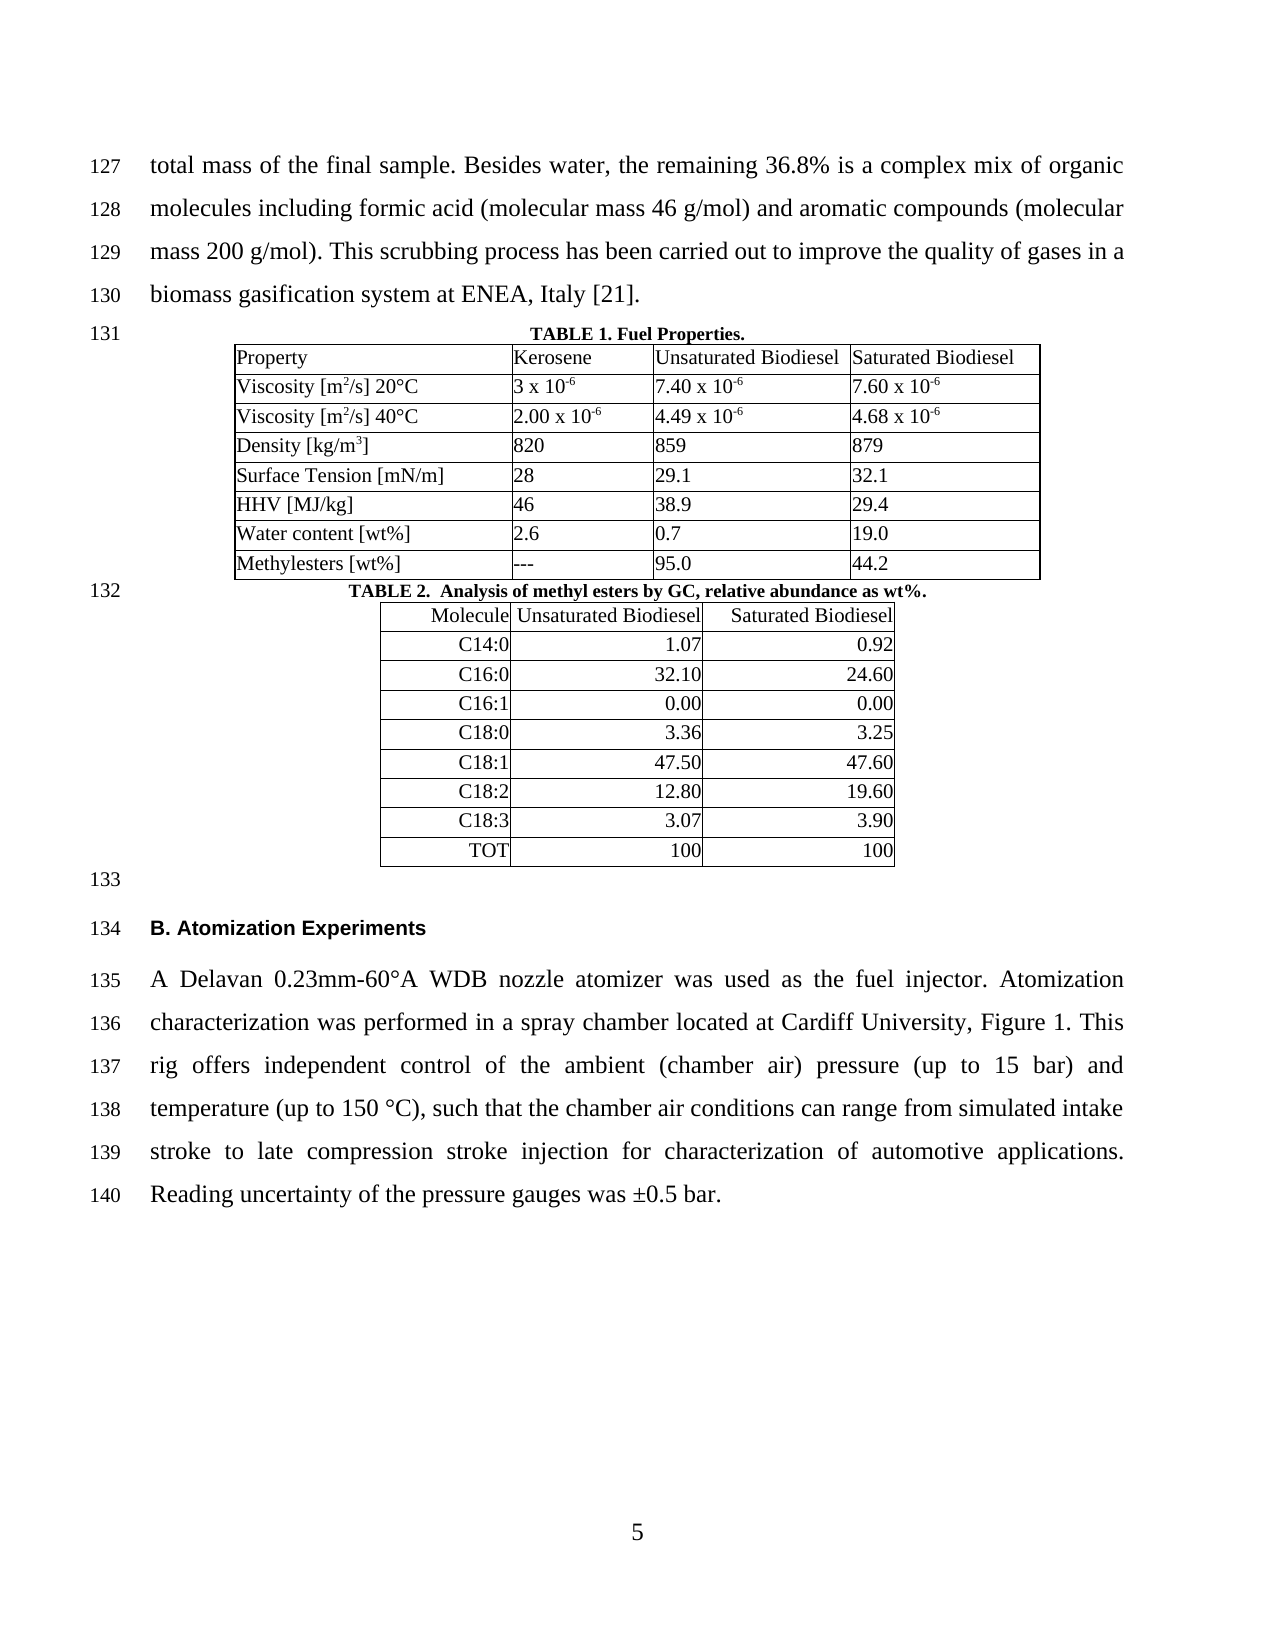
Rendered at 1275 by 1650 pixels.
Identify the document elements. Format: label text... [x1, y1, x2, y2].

table_cell 12.80 [511, 779, 702, 807]
text TABLE 2. Analysis of methyl esters by GC, relative abundance as wt%. [150, 580, 1125, 602]
table_cell 3.36 [511, 720, 702, 748]
table_header Saturated Biodiesel [703, 603, 894, 631]
text B. Atomization Experiments [150, 916, 1125, 939]
table_cell 95.0 [654, 551, 850, 579]
table_cell 28 [513, 463, 653, 491]
table_cell C18:2 [381, 779, 510, 807]
table_cell Viscosity [m2/s] 20°C [236, 375, 512, 403]
table_cell 24.60 [703, 661, 894, 690]
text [150, 150, 1125, 308]
table_cell 3.90 [703, 808, 894, 837]
table_cell 4.49 x 10-6 [654, 404, 850, 432]
table_cell 3.07 [511, 808, 702, 837]
table_cell 100 [703, 838, 894, 866]
table_cell 32.10 [511, 661, 702, 690]
text TABLE 1. Fuel Properties. [150, 322, 1125, 344]
table_cell 29.4 [851, 492, 1039, 520]
table_header Kerosene [513, 345, 653, 373]
table_cell 2.6 [513, 521, 653, 550]
table_cell 0.7 [654, 521, 850, 550]
table_cell 46 [513, 492, 653, 520]
table_cell 19.60 [703, 779, 894, 807]
table_header Property [236, 345, 512, 373]
table_cell 47.50 [511, 750, 702, 778]
table_header Saturated Biodiesel [851, 345, 1039, 373]
table_cell 3.25 [703, 720, 894, 748]
table_cell 47.60 [703, 750, 894, 778]
table_cell Methylesters [wt%] [236, 551, 512, 579]
table_cell 0.92 [703, 632, 894, 660]
table_header Molecule [381, 603, 510, 631]
table_cell Viscosity [m2/s] 40°C [236, 404, 512, 432]
table_cell 0.00 [511, 691, 702, 719]
table_cell 19.0 [851, 521, 1039, 550]
table_cell 0.00 [703, 691, 894, 719]
table_cell 879 [851, 433, 1039, 462]
table_cell Density [kg/m3] [236, 433, 512, 462]
table_cell Surface Tension [mN/m] [236, 463, 512, 491]
table_cell C18:3 [381, 808, 510, 837]
table_cell 859 [654, 433, 850, 462]
text A Delavan 0.23mm-60°A WDB nozzle atomizer was used as the fuel injector. Atomization characterization was performed in a spray chamber located at Cardiff University, Figure 1. This rig offers independent control of the ambient (chamber air) pressure (up to 15 bar) and temperature (up to 150 °C), such that the chamber air conditions can range from simulated intake stroke to late compression stroke injection for characterization of automotive applications. Reading uncertainty of the pressure gauges was ±0.5 bar. [150, 964, 1125, 1208]
table_cell TOT [381, 838, 510, 866]
table_cell HHV [MJ/kg] [236, 492, 512, 520]
table_cell --- [513, 551, 653, 579]
table_cell 100 [511, 838, 702, 866]
table_cell C16:0 [381, 661, 510, 690]
table_cell 7.40 x 10-6 [654, 375, 850, 403]
table_cell C18:0 [381, 720, 510, 748]
table_cell 3 x 10-6 [513, 375, 653, 403]
table_cell 38.9 [654, 492, 850, 520]
table_header Unsaturated Biodiesel [511, 603, 702, 631]
table_cell 29.1 [654, 463, 850, 491]
table_cell 44.2 [851, 551, 1039, 579]
table_cell 7.60 x 10-6 [851, 375, 1039, 403]
table_cell C14:0 [381, 632, 510, 660]
table_cell 1.07 [511, 632, 702, 660]
table_cell 32.1 [851, 463, 1039, 491]
table_cell C18:1 [381, 750, 510, 778]
table_header Unsaturated Biodiesel [654, 345, 850, 373]
table_cell C16:1 [381, 691, 510, 719]
table_cell Water content [wt%] [236, 521, 512, 550]
table_cell 2.00 x 10-6 [513, 404, 653, 432]
table_cell 820 [513, 433, 653, 462]
table_cell 4.68 x 10-6 [851, 404, 1039, 432]
